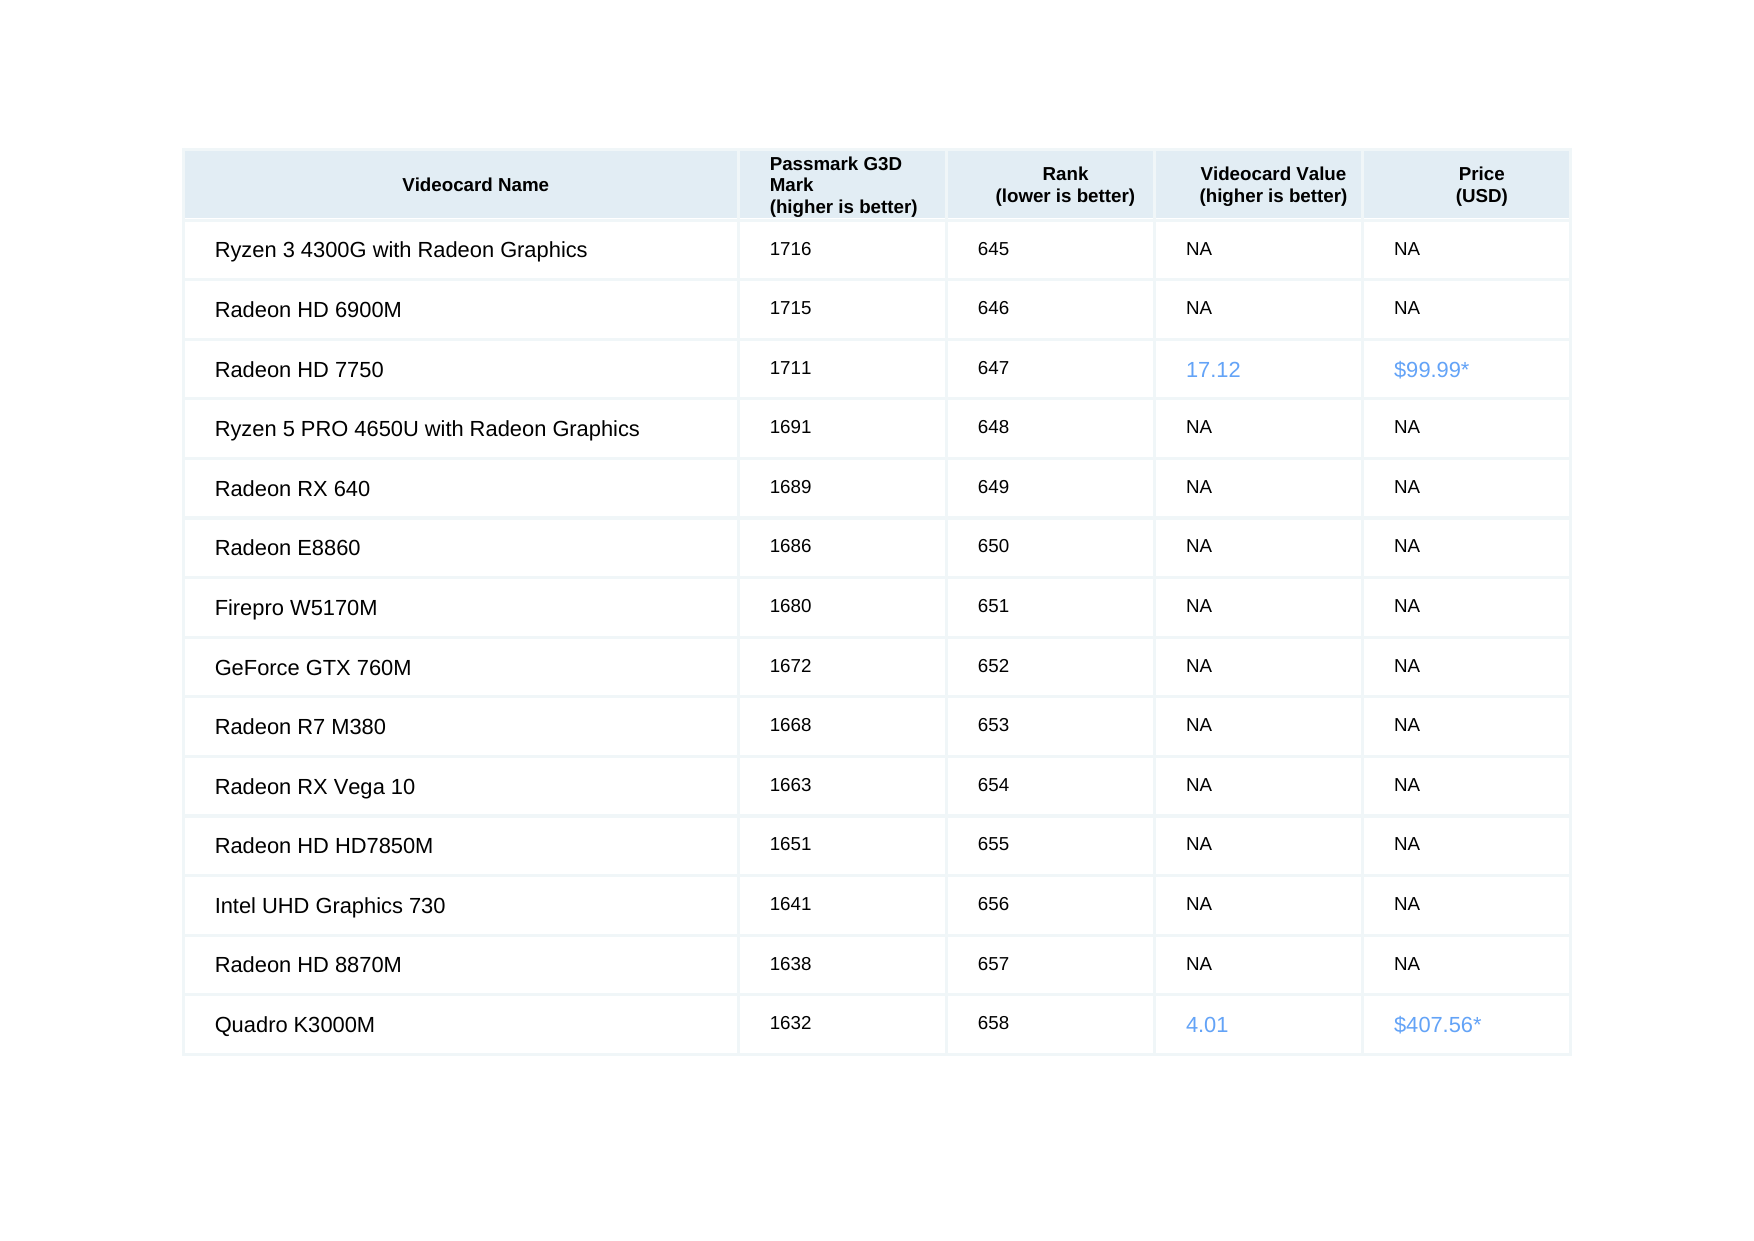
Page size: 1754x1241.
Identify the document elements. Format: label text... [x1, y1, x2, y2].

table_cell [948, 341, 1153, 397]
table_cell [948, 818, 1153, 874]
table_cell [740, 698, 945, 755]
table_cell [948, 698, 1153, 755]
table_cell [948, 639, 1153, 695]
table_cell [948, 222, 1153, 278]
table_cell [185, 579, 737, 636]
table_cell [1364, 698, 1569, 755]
table_header Videocard Name [185, 151, 737, 218]
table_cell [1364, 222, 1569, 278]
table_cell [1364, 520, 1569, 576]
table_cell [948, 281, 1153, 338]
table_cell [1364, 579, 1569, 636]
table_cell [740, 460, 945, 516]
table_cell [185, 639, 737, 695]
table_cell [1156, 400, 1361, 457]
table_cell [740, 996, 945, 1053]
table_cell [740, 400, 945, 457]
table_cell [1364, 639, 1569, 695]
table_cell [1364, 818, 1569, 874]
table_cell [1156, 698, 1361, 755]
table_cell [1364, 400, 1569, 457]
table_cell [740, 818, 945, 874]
table_header Price (USD) [1364, 151, 1569, 218]
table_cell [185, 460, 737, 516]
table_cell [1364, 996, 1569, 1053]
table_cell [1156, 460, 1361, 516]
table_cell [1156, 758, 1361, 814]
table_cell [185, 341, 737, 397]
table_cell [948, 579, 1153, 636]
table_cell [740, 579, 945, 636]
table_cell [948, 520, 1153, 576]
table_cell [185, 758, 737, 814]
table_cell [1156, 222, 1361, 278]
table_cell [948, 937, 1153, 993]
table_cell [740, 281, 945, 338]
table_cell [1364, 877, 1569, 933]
table_header Rank (lower is better) [948, 151, 1153, 218]
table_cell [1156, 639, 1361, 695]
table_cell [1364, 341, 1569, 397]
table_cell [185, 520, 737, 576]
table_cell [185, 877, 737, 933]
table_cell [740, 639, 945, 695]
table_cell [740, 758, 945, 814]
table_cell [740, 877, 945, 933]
table_header Passmark G3D Mark (higher is better) [740, 151, 945, 218]
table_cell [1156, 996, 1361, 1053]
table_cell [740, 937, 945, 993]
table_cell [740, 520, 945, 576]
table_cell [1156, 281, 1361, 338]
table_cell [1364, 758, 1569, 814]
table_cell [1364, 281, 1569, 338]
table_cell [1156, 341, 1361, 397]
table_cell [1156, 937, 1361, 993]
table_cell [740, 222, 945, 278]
table_header Videocard Value (higher is better) [1156, 151, 1361, 218]
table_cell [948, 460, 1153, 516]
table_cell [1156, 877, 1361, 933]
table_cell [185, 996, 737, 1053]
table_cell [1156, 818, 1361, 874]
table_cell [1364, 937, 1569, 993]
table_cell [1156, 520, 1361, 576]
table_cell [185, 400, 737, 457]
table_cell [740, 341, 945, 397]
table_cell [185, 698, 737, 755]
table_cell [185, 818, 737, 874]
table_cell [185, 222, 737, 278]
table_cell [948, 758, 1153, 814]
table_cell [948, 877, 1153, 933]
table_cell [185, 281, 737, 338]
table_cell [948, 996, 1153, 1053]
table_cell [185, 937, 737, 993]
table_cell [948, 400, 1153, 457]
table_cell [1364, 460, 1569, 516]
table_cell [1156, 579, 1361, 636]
